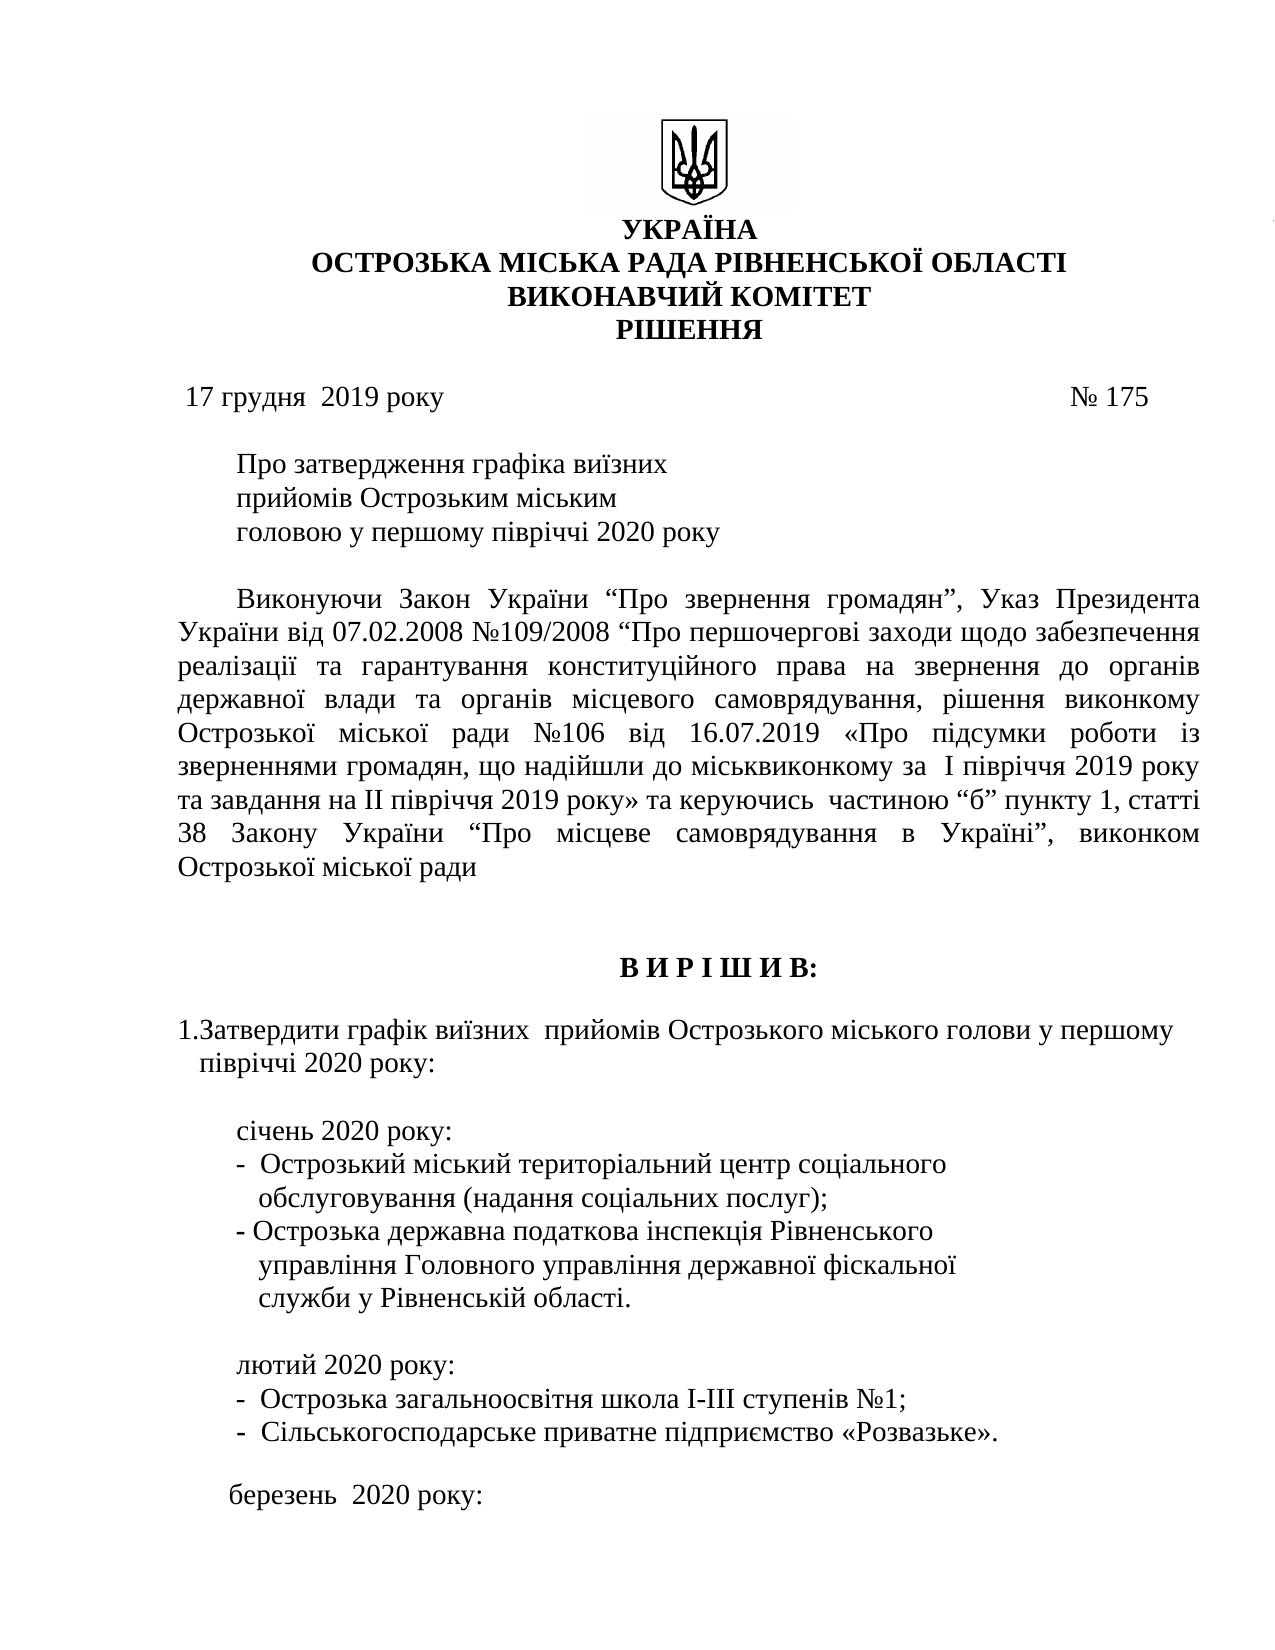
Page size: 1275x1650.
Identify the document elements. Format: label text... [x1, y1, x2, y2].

text головою у першому півріччі 2020 року [177, 514, 1201, 547]
text лютий 2020 року: [177, 1347, 1201, 1381]
text - Острозька загальноосвітня школа І-ІІІ ступенів №1; [177, 1381, 1201, 1414]
text - Острозький міський територіальний центр соціального [177, 1146, 1201, 1180]
text 17 грудня 2019 року № 175 [177, 379, 1201, 413]
text управління Головного управління державної фіскальної [177, 1247, 1201, 1280]
text Про затвердження графіка виїзних [177, 447, 1201, 480]
text РІШЕННЯ [177, 312, 1201, 346]
text січень 2020 року: [177, 1113, 1201, 1146]
text В И Р І Ш И В: [177, 950, 1201, 983]
text 1.Затвердити графік виїзних прийомів Острозького міського голови у першому [177, 1012, 1201, 1046]
text ВИКОНАВЧИЙ КОМІТЕТ [177, 279, 1201, 312]
text УКРАЇНА [177, 212, 1201, 245]
text півріччі 2020 року: [177, 1046, 1201, 1079]
text - Острозька державна податкова інспекція Рівненського [177, 1213, 1201, 1247]
text - Сільськогосподарське приватне підприємство «Розвазьке». [177, 1414, 1201, 1448]
text прийомів Острозьким міським [177, 480, 1201, 514]
text Виконуючи Закон України “Про звернення громадян”, Указ Президента України від 07.02.2008 №109/2008 “Про першочергові заходи щодо забезпечення реалізації та гарантування конституційного права на звернення до органів державної влади та органів місцевого самоврядування, рішення виконкому Острозької міської ради №106 від 16.07.2019 «Про підсумки роботи із зверненнями громадян, що надійшли до міськвиконкому за І півріччя 2019 року та завдання на ІІ півріччя 2019 року» та керуючись частиною “б” пункту 1, статті 38 Закону України “Про місцеве самоврядування в Україні”, виконком Острозької міської ради [177, 581, 1201, 883]
text служби у Рівненській області. [177, 1280, 1201, 1314]
text березень 2020 року: [177, 1477, 1201, 1510]
picture [585, 118, 794, 212]
text ОСТРОЗЬКА МІСЬКА РАДА РІВНЕНСЬКОЇ ОБЛАСТІ [177, 245, 1201, 279]
text обслуговування (надання соціальних послуг); [177, 1180, 1201, 1213]
